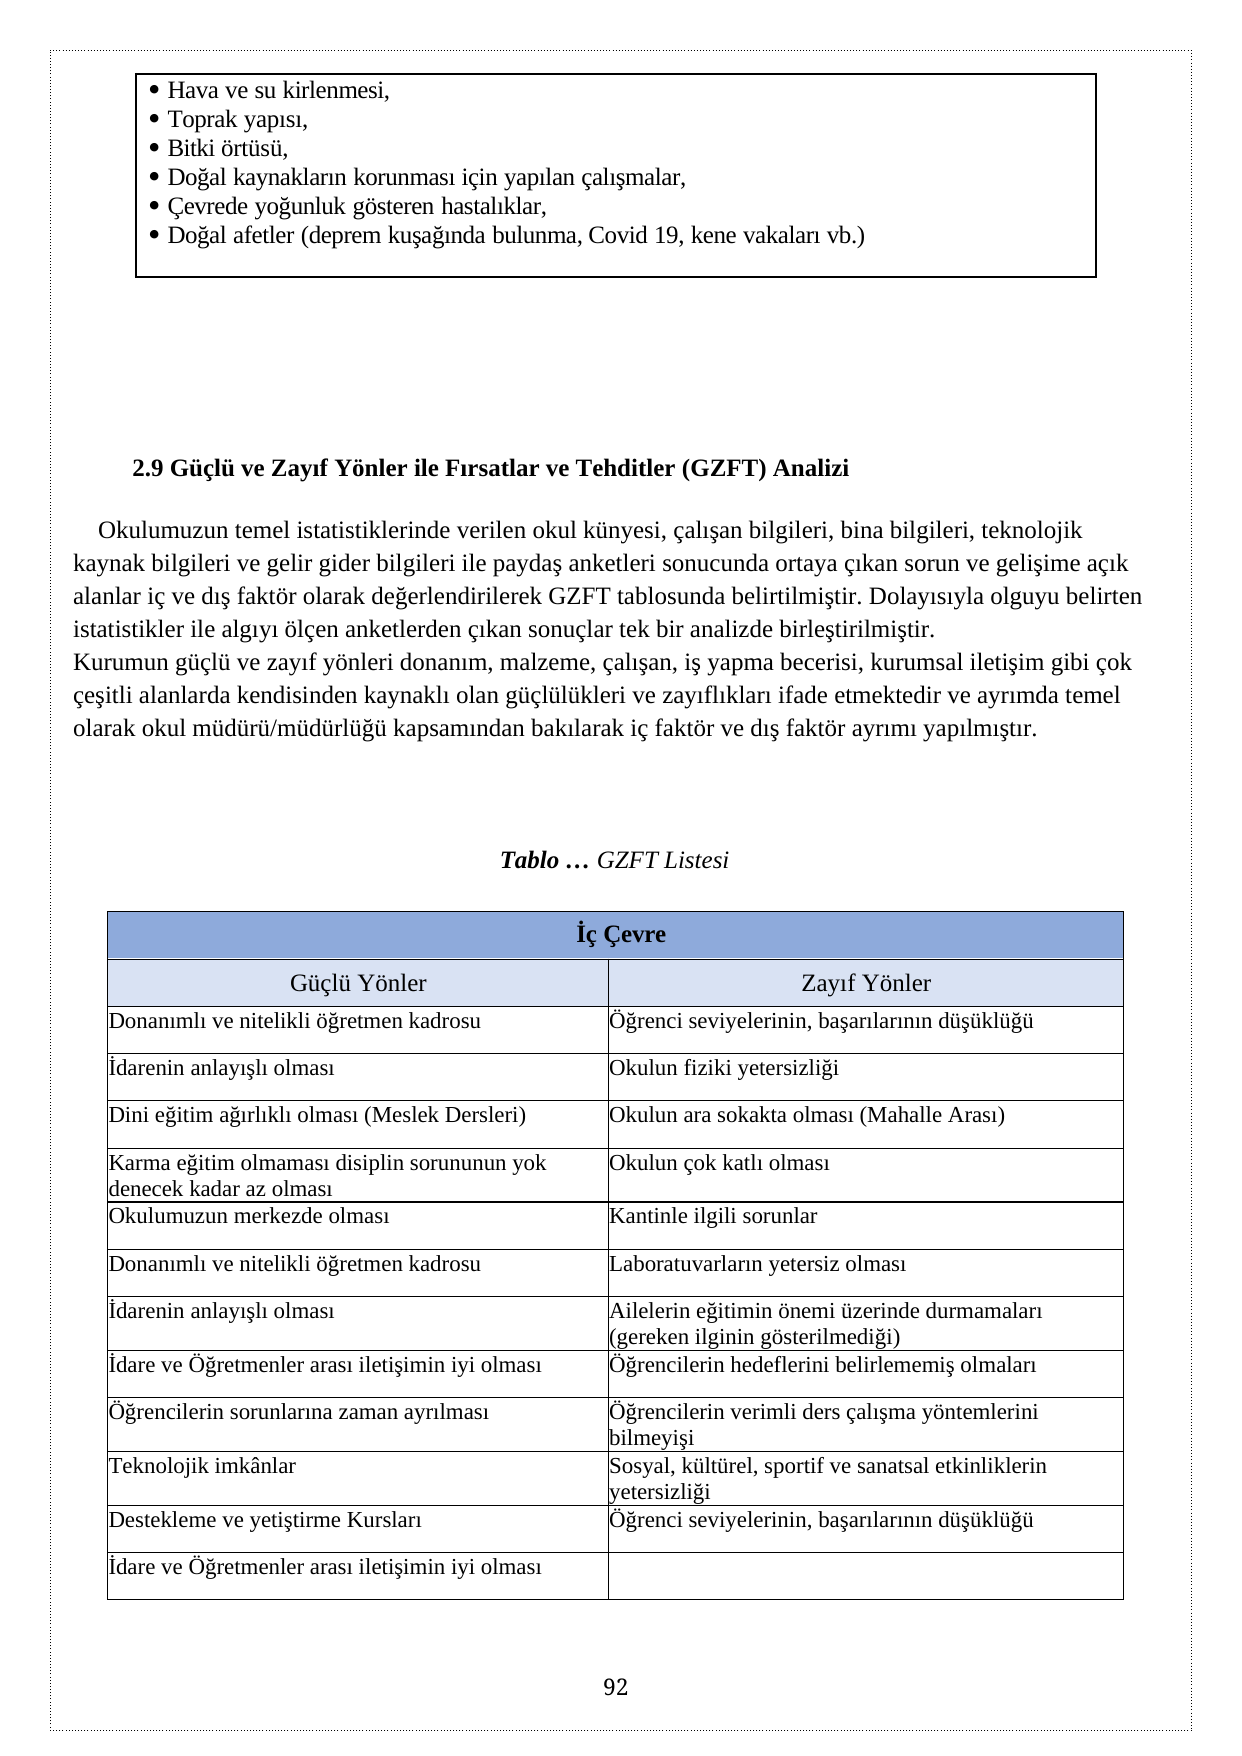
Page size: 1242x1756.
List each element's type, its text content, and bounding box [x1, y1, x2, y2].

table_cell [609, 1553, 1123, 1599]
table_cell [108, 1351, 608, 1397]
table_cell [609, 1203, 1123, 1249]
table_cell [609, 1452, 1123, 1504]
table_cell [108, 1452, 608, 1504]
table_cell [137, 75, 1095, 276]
text Okulumuzun temel istatistiklerinde verilen okul künyesi, çalışan bilgileri, bina bilgileri, teknolojik kaynak bilgileri ve gelir gider bilgileri ile paydaş anketleri sonucunda ortaya çıkan sorun ve gelişime açık alanlar iç ve dış faktör olarak değerlendirilerek GZFT tablosunda belirtilmiştir. Dolayısıyla olguyu belirten istatistikler ile algıyı ölçen anketlerden çıkan sonuçlar tek bir analizde birleştirilmiştir. [73, 515, 1158, 643]
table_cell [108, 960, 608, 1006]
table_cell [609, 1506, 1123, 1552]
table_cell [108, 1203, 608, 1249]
subtitle 2.9 Güçlü ve Zayıf Yönler ile Fırsatlar ve Tehditler (GZFT) Analizi [132, 453, 1158, 482]
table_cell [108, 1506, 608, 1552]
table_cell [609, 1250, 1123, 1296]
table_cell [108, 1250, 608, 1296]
text Kurumun güçlü ve zayıf yönleri donanım, malzeme, çalışan, iş yapma becerisi, kurumsal iletişim gibi çok çeşitli alanlarda kendisinden kaynaklı olan güçlülükleri ve zayıflıkları ifade etmektedir ve ayrımda temel olarak okul müdürü/müdürlüğü kapsamından bakılarak iç faktör ve dış faktör ayrımı yapılmıştır. [73, 647, 1158, 742]
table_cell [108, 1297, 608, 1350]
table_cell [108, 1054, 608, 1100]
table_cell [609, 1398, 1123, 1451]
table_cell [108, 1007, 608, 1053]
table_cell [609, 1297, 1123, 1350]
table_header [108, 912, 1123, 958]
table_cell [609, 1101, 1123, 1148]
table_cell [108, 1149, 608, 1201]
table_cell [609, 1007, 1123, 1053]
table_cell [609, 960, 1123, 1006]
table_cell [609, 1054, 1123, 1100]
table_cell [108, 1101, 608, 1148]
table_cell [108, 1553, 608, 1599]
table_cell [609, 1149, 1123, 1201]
text Tablo … GZFT Listesi [73, 845, 1158, 874]
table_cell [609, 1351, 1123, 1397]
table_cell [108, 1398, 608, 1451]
